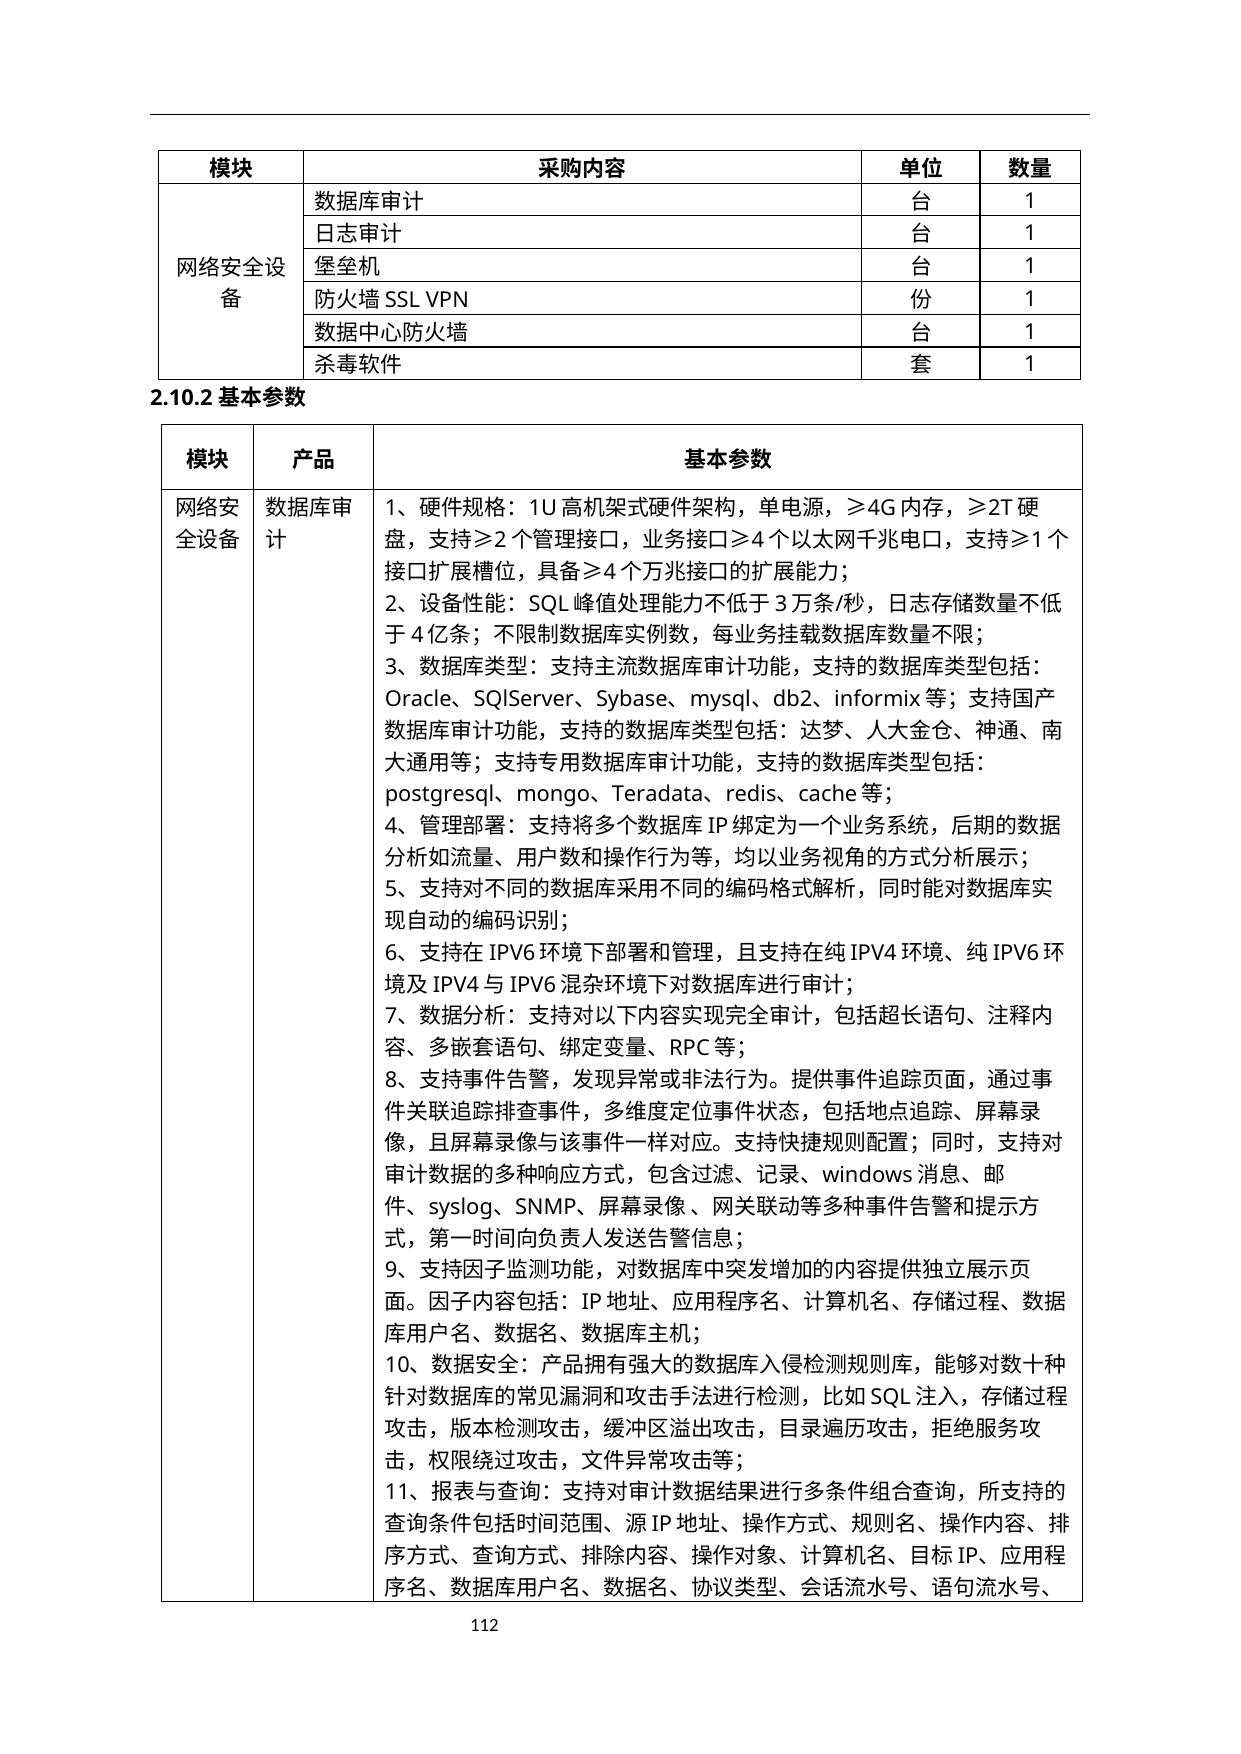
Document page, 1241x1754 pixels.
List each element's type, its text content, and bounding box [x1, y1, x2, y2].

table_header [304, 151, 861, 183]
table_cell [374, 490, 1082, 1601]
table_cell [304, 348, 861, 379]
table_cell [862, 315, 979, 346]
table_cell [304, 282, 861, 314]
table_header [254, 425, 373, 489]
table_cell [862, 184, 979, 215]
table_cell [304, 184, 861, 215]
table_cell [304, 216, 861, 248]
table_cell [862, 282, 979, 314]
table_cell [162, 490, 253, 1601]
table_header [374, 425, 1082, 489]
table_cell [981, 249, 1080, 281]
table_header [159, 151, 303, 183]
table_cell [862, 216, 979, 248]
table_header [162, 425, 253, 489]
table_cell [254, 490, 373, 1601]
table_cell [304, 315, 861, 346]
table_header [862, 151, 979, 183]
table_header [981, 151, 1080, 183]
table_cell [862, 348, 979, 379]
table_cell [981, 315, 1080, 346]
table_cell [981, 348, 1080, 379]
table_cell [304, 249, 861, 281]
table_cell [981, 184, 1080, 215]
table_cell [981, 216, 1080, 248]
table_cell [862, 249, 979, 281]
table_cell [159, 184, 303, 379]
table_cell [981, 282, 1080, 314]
text 2.10.2 基本参数 [150, 380, 1090, 412]
